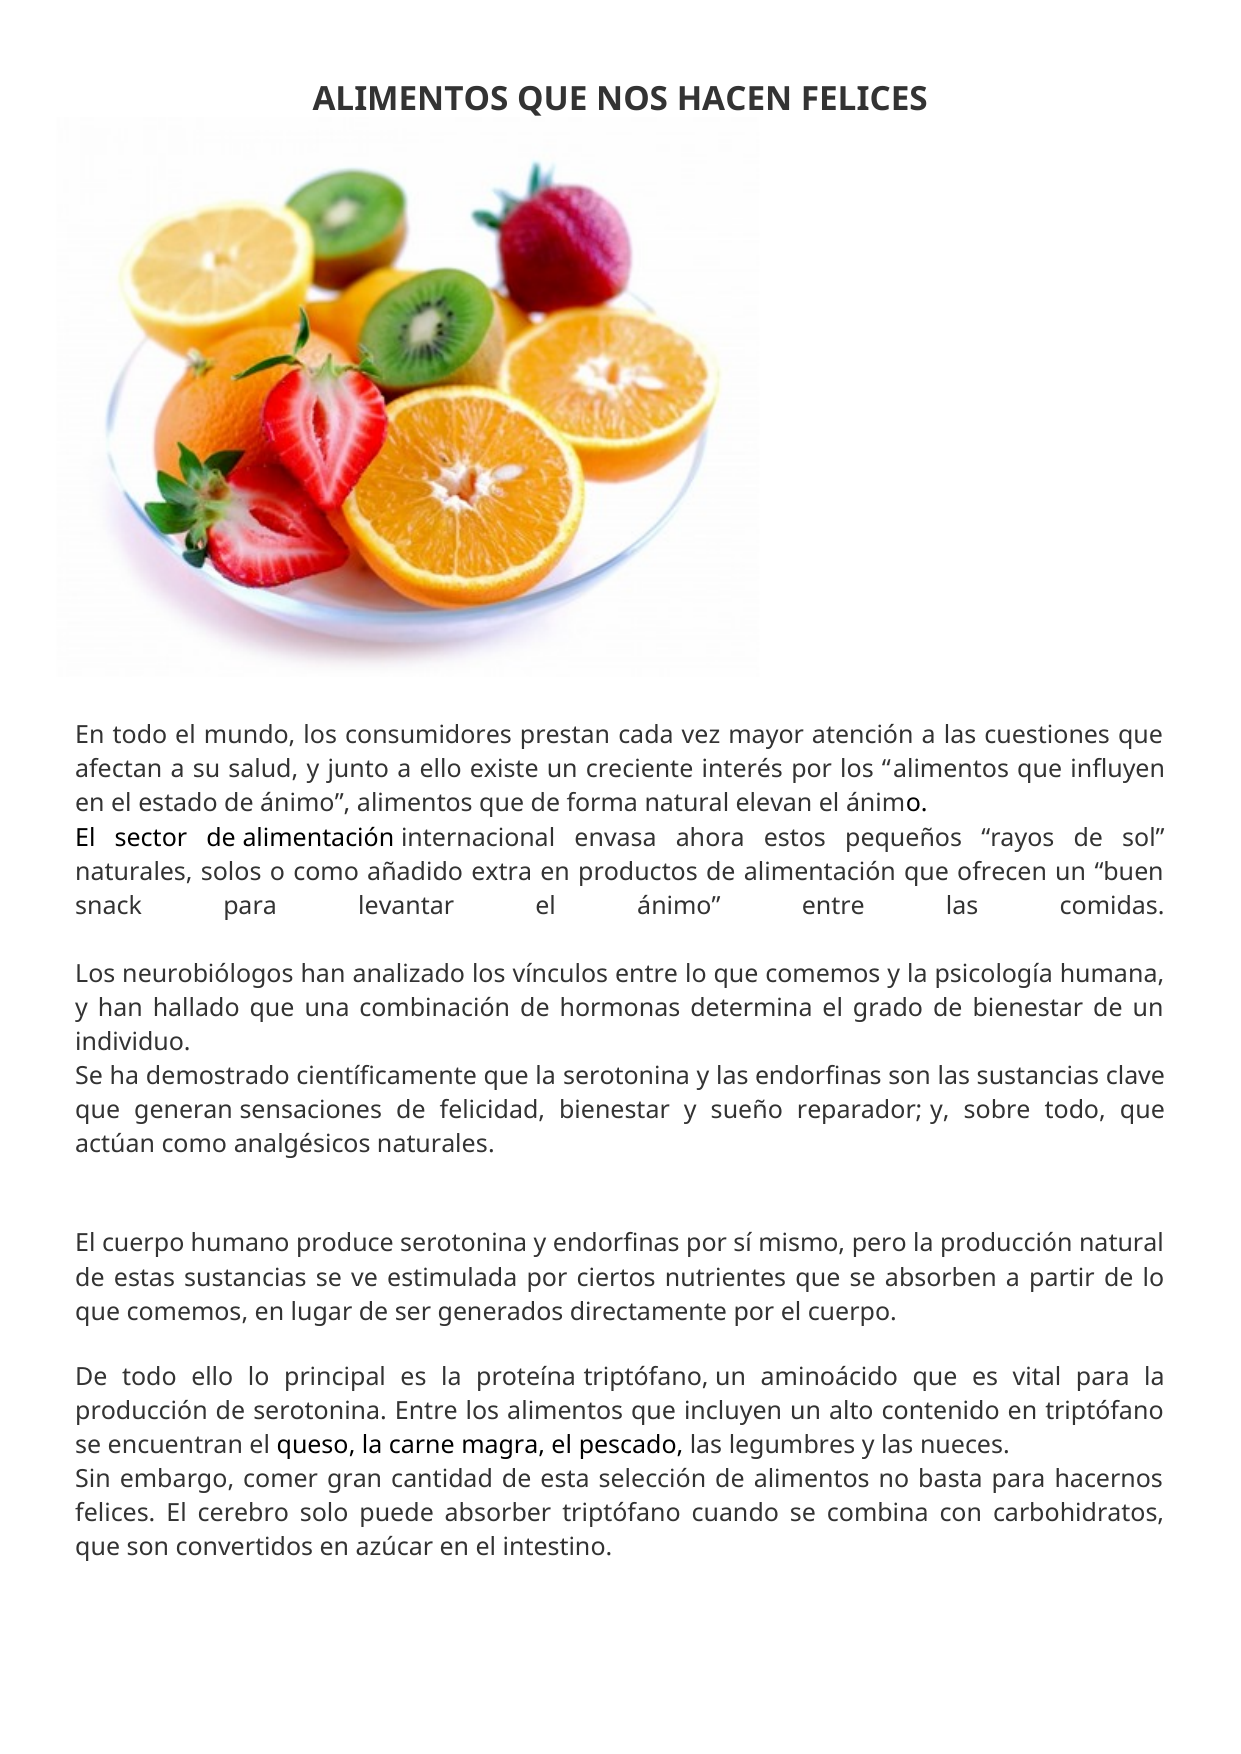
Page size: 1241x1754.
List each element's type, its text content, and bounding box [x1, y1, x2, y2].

text El sector de alimentación internacional envasa ahora estos pequeños “rayos de sol” naturales, solos o como añadido extra en productos de alimentación que ofrecen un “buen snack para levantar el ánimo” entre las comidas. Los neurobiólogos han analizado los vínculos entre lo que comemos y la psicología humana, y han hallado que una combinación de hormonas determina el grado de bienestar de un individuo. [75, 819, 1165, 1058]
text Sin embargo, comer gran cantidad de esta selección de alimentos no basta para hacernos felices. El cerebro solo puede absorber triptófano cuando se combina con carbohidratos, que son convertidos en azúcar en el intestino. [75, 1461, 1165, 1563]
text En todo el mundo, los consumidores prestan cada vez mayor atención a las cuestiones que afectan a su salud, y junto a ello existe un creciente interés por los “alimentos que influyen en el estado de ánimo”, alimentos que de forma natural elevan el ánimo. [75, 717, 1165, 819]
picture [56, 117, 760, 677]
text El cuerpo humano produce serotonina y endorfinas por sí mismo, pero la producción natural de estas sustancias se ve estimulada por ciertos nutrientes que se absorben a partir de lo que comemos, en lugar de ser generados directamente por el cuerpo. [75, 1225, 1165, 1327]
text De todo ello lo principal es la proteína triptófano, un aminoácido que es vital para la producción de serotonina. Entre los alimentos que incluyen un alto contenido en triptófano se encuentran el queso, la carne magra, el pescado, las legumbres y las nueces. [75, 1358, 1165, 1461]
text ALIMENTOS QUE NOS HACEN FELICES [75, 75, 1165, 120]
text Se ha demostrado científicamente que la serotonina y las endorfinas son las sustancias clave que generan sensaciones de felicidad, bienestar y sueño reparador; y, sobre todo, que actúan como analgésicos naturales. [75, 1058, 1165, 1160]
